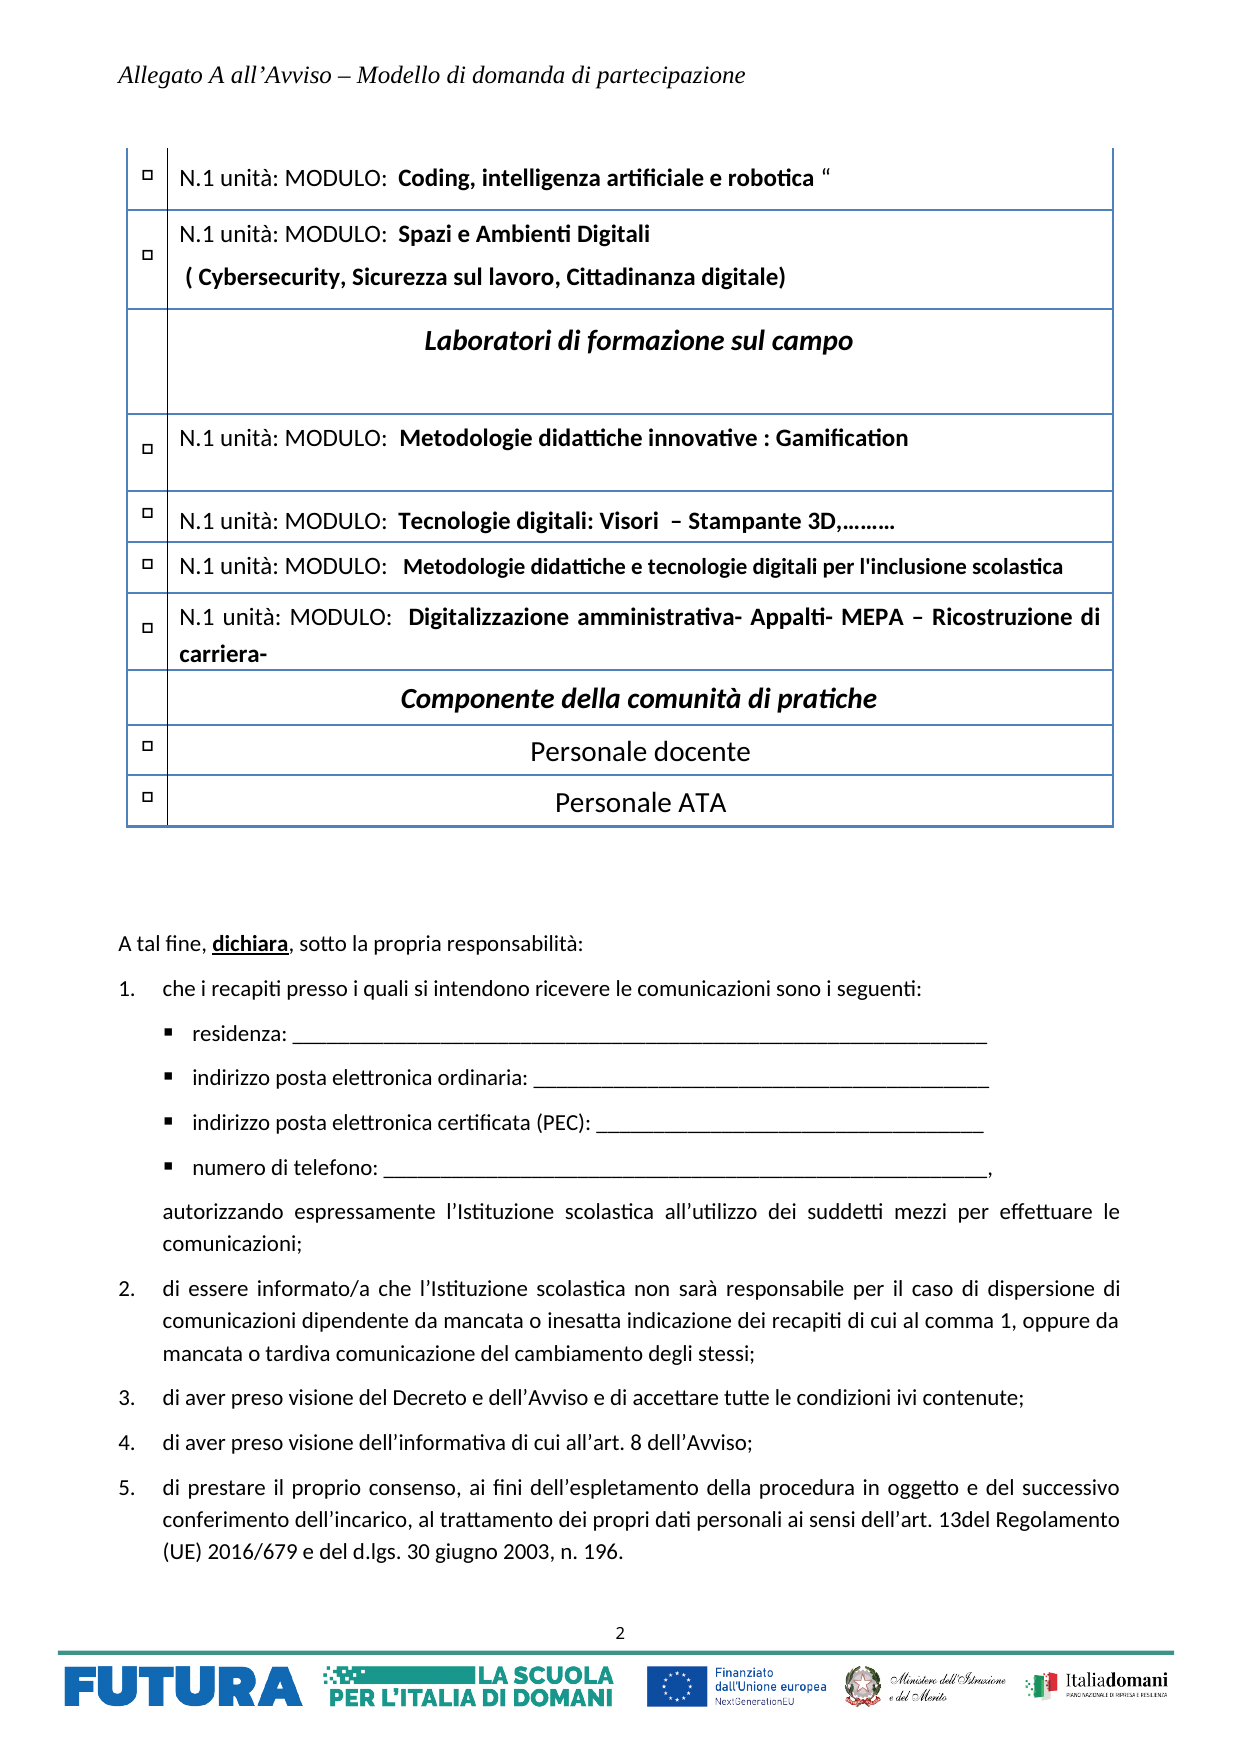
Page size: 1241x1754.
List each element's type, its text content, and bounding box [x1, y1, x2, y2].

table_cell □ [128, 415, 167, 490]
table_cell □ [128, 594, 167, 669]
table_cell □ [128, 492, 167, 541]
table_cell Componente della comunità di pratiche [168, 671, 1112, 723]
table_cell □ [128, 543, 167, 592]
list numero di telefono: _____________________________________________________, [162, 1153, 1122, 1181]
list di aver preso visione dell’informativa di cui all’art. 8 dell’Avviso; [118, 1428, 1122, 1456]
list che i recapiti presso i quali si intendono ricevere le comunicazioni sono i seguenti: [118, 974, 1122, 1002]
list residenza: _____________________________________________________________ [162, 1019, 1122, 1047]
list di prestare il proprio consenso, ai fini dell’espletamento della procedura in oggetto e del successivo conferimento dell’incarico, al trattamento dei propri dati personali ai sensi dell’art. 13del Regolamento (UE) 2016/679 e del d.lgs. 30 giugno 2003, n. 196. [118, 1473, 1122, 1565]
table_cell [128, 310, 167, 413]
text A tal fine, dichiara, sotto la propria responsabilità: [118, 929, 1122, 957]
table_cell □ [128, 726, 167, 774]
table_cell Personale ATA [168, 776, 1112, 825]
table_cell N.1 unità: MODULO: Coding, intelligenza artificiale e robotica “ [168, 148, 1112, 209]
table_cell [128, 671, 167, 723]
text autorizzando espressamente l’Istituzione scolastica all’utilizzo dei suddetti mezzi per effettuare le comunicazioni; [162, 1197, 1122, 1258]
list di aver preso visione del Decreto e dell’Avviso e di accettare tutte le condizioni ivi contenute; [118, 1383, 1122, 1411]
table_cell □ [128, 211, 167, 307]
table_cell Laboratori di formazione sul campo [168, 310, 1112, 413]
table_cell □ [128, 148, 167, 209]
table_cell □ [128, 776, 167, 825]
picture [62, 1663, 1170, 1710]
table_cell Personale docente [168, 726, 1112, 774]
list indirizzo posta elettronica certificata (PEC): __________________________________ [162, 1108, 1122, 1136]
table_cell N.1 unità: MODULO: Metodologie didattiche e tecnologie digitali per l'inclusione scolastica [168, 543, 1112, 592]
table_cell N.1 unità: MODULO: Digitalizzazione amministrativa- Appalti- MEPA – Ricostruzione di carriera- [168, 594, 1112, 669]
table_cell N.1 unità: MODULO: Spazi e Ambienti Digitali ( Cybersecurity, Sicurezza sul lavoro, Cittadinanza digitale) [168, 211, 1112, 307]
table_cell N.1 unità: MODULO: Metodologie didattiche innovative : Gamification [168, 415, 1112, 490]
list indirizzo posta elettronica ordinaria: ________________________________________ [162, 1063, 1122, 1091]
list di essere informato/a che l’Istituzione scolastica non sarà responsabile per il caso di dispersione di comunicazioni dipendente da mancata o inesatta indicazione dei recapiti di cui al comma 1, oppure da mancata o tardiva comunicazione del cambiamento degli stessi; [118, 1274, 1122, 1367]
table_cell N.1 unità: MODULO: Tecnologie digitali: Visori – Stampante 3D,……… [168, 492, 1112, 541]
